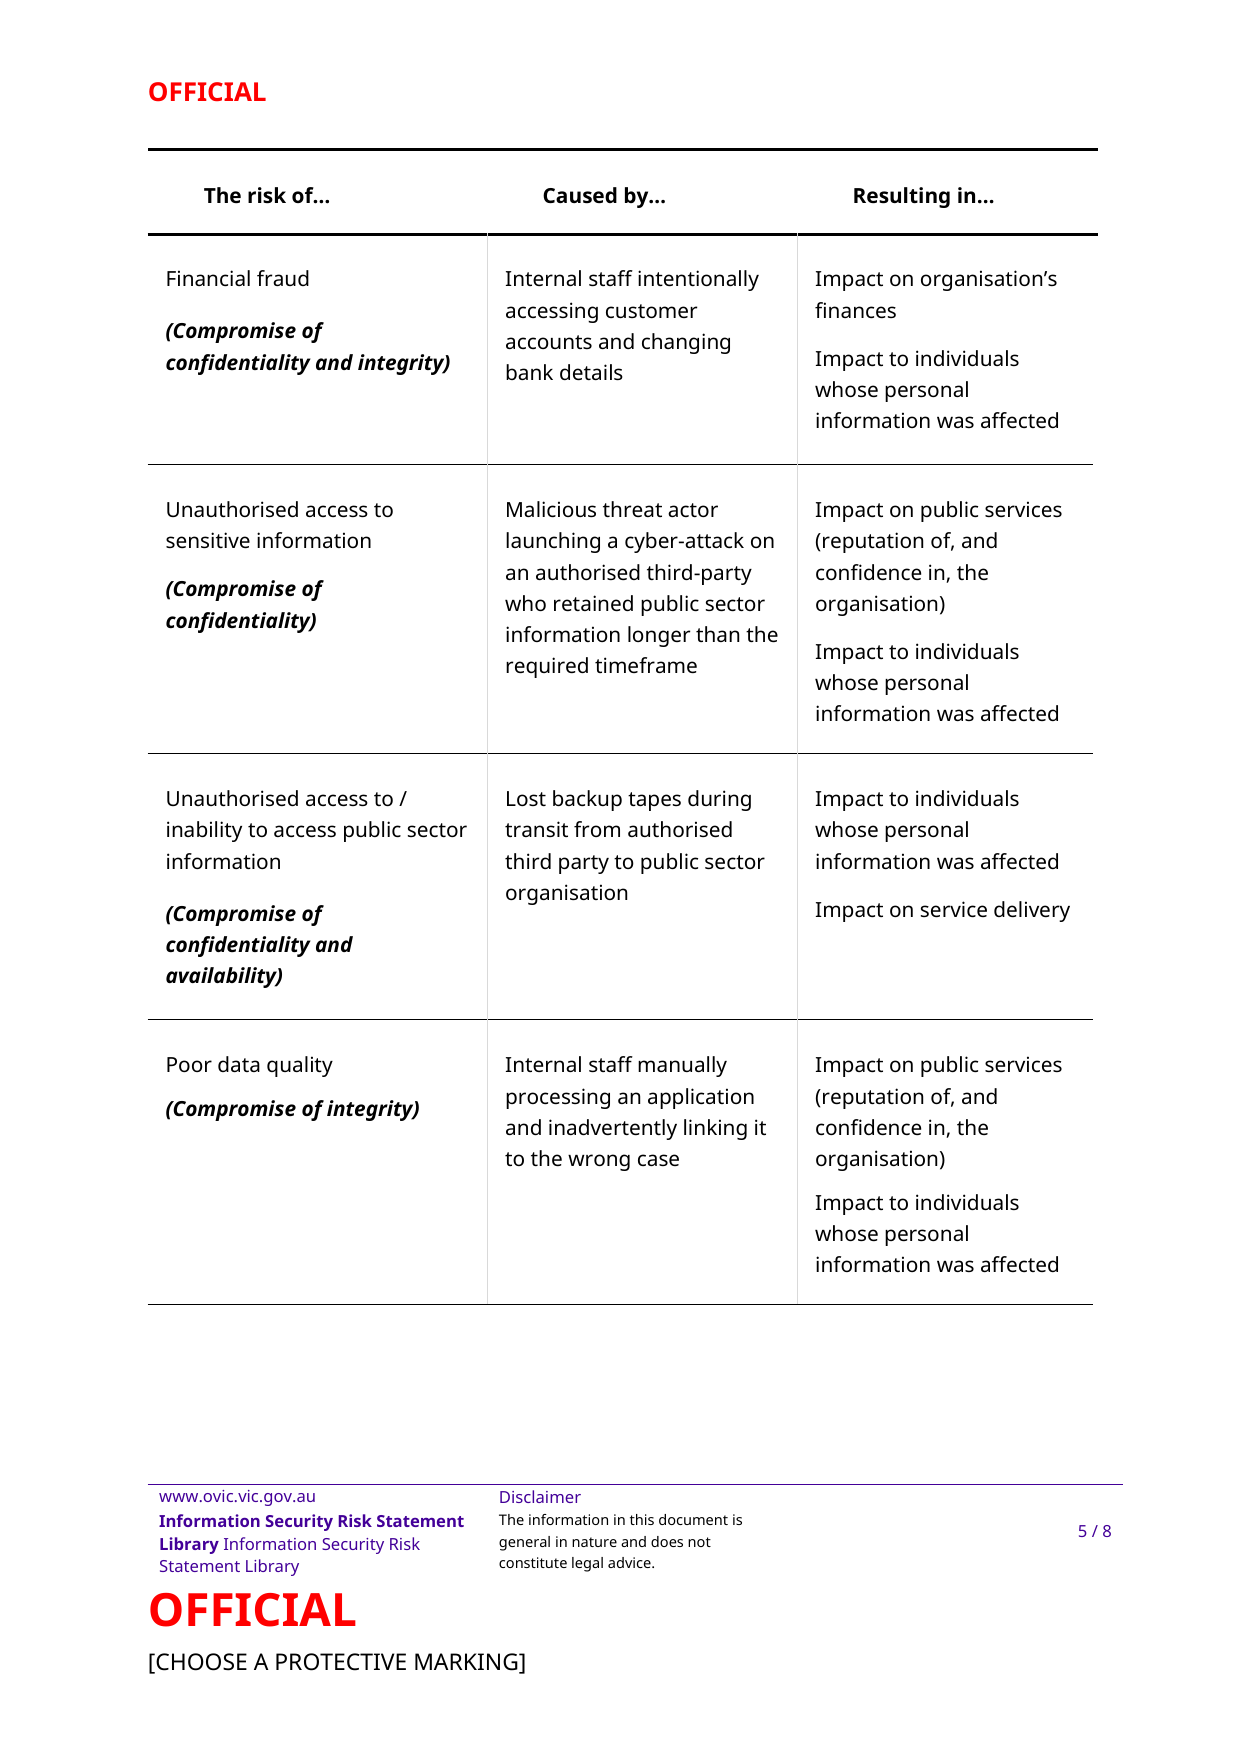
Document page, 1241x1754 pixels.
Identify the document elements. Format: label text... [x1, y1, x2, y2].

table_cell Impact on public services (reputation of, and confidence in, the organisation) Impact to individuals whose personal information was affected [798, 465, 1093, 753]
table_cell Impact on organisation’s finances Impact to individuals whose personal information was affected [798, 236, 1093, 464]
table_cell Impact to individuals whose personal information was affected Impact on service delivery [798, 754, 1093, 1019]
table_cell Unauthorised access to sensitive information (Compromise of confidentiality) [148, 465, 487, 753]
table_cell Lost backup tapes during transit from authorised third party to public sector organisation [488, 754, 797, 1019]
table_cell Internal staff manually processing an application and inadvertently linking it to the wrong case [488, 1020, 797, 1304]
table_cell Internal staff intentionally accessing customer accounts and changing bank details [488, 236, 797, 464]
table_cell Impact on public services (reputation of, and confidence in, the organisation) Impact to individuals whose personal information was affected [798, 1020, 1093, 1304]
table_cell Financial fraud (Compromise of confidentiality and integrity) [148, 236, 487, 464]
table_header Resulting in… [797, 151, 1097, 233]
table_cell Malicious threat actor launching a cyber-attack on an authorised third-party who retained public sector information longer than the required timeframe [488, 465, 797, 753]
table_cell Poor data quality (Compromise of integrity) [148, 1020, 487, 1304]
table_cell Unauthorised access to / inability to access public sector information (Compromise of confidentiality and availability) [148, 754, 487, 1019]
table_header The risk of… [148, 151, 487, 233]
table_header Caused by… [487, 151, 797, 233]
